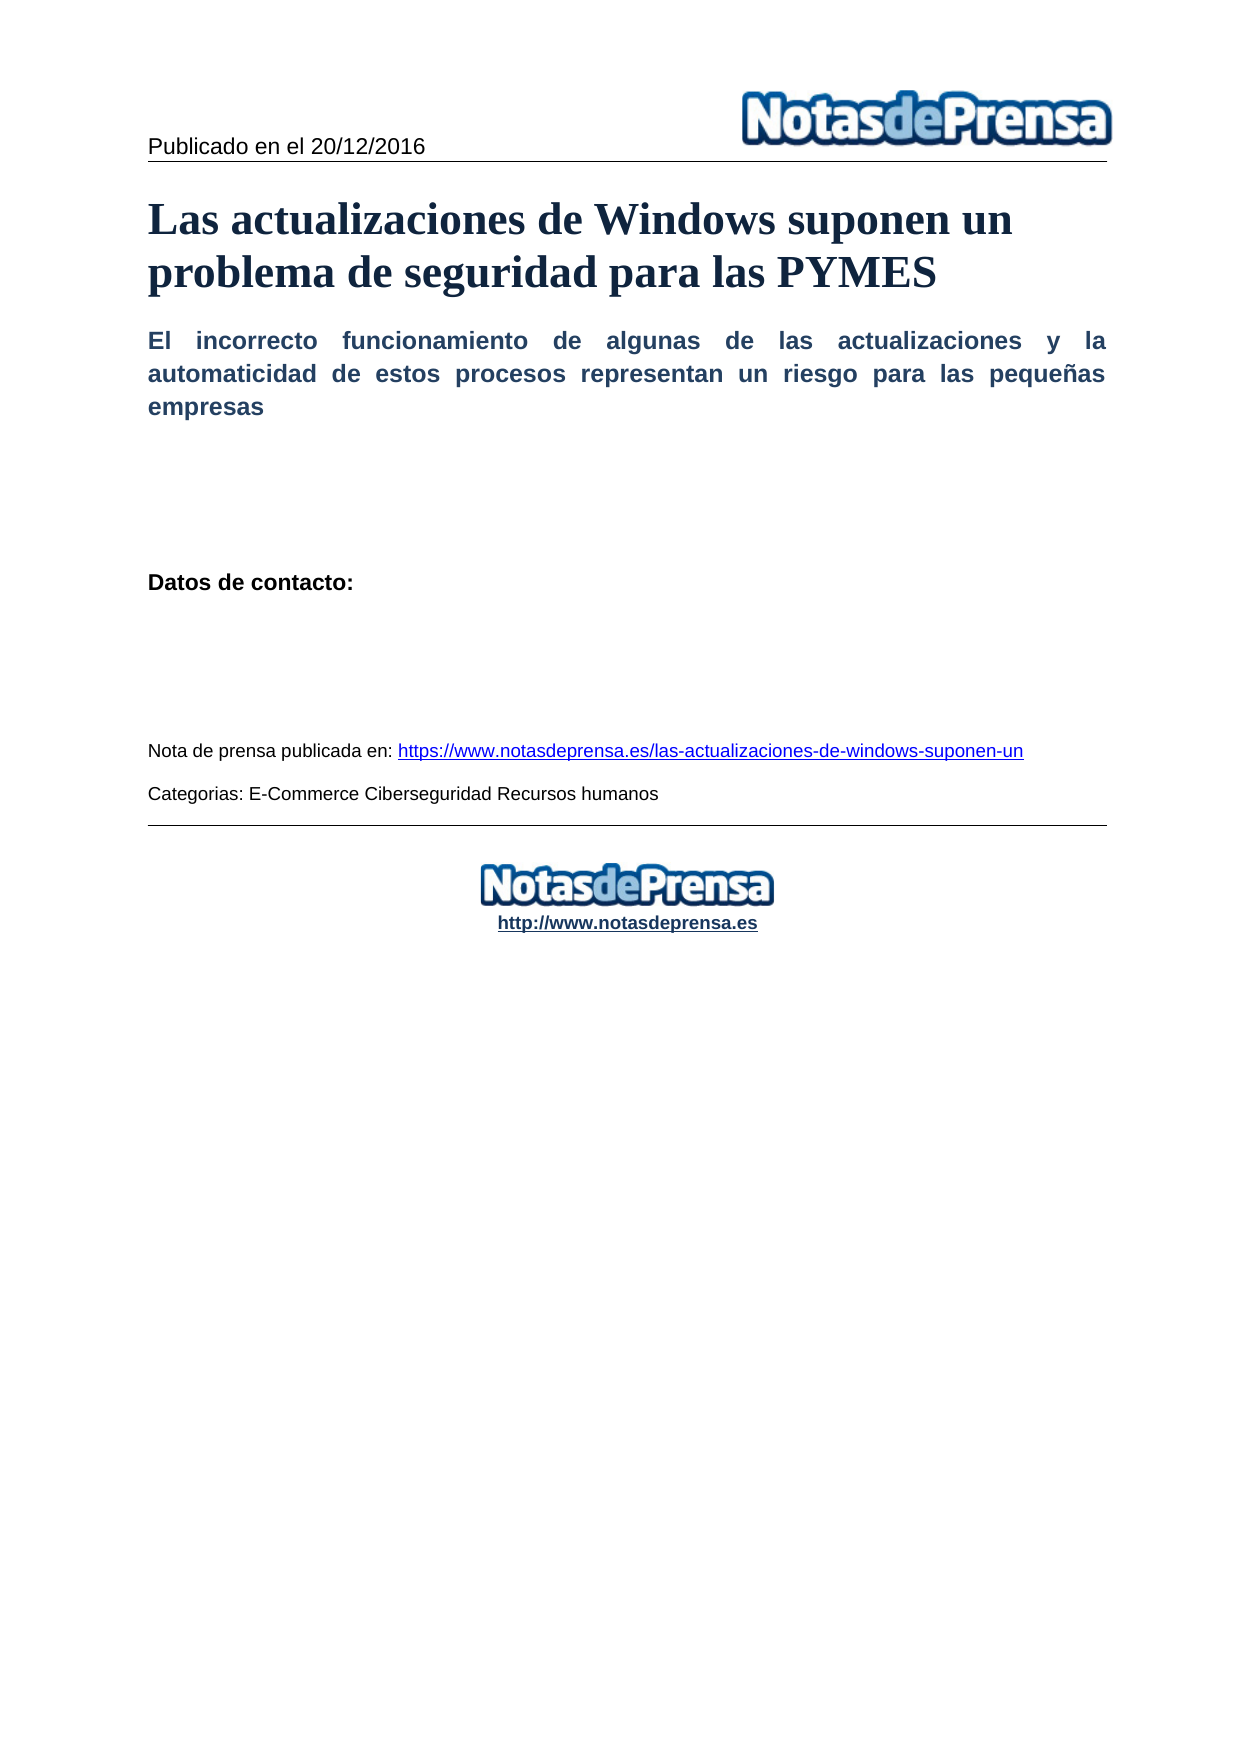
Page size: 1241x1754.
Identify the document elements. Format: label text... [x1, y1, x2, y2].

subtitle Las actualizaciones de Windows suponen un problema de seguridad para las PYMES [148, 192, 1107, 297]
text Publicado en el 20/12/2016 [148, 133, 1107, 161]
text Nota de prensa publicada en: https://www.notasdeprensa.es/las-actualizaciones-de-windows-suponen-un [148, 740, 1107, 762]
text Datos de contacto: [148, 568, 1107, 595]
subtitle El incorrecto funcionamiento de algunas de las actualizaciones y la automaticidad de estos procesos representan un riesgo para las pequeñas empresas [148, 326, 1107, 421]
picture [480, 862, 775, 908]
text Categorias: E-Commerce Ciberseguridad Recursos humanos [148, 783, 1107, 804]
picture [742, 90, 1113, 148]
text http://www.notasdeprensa.es [148, 912, 1107, 934]
